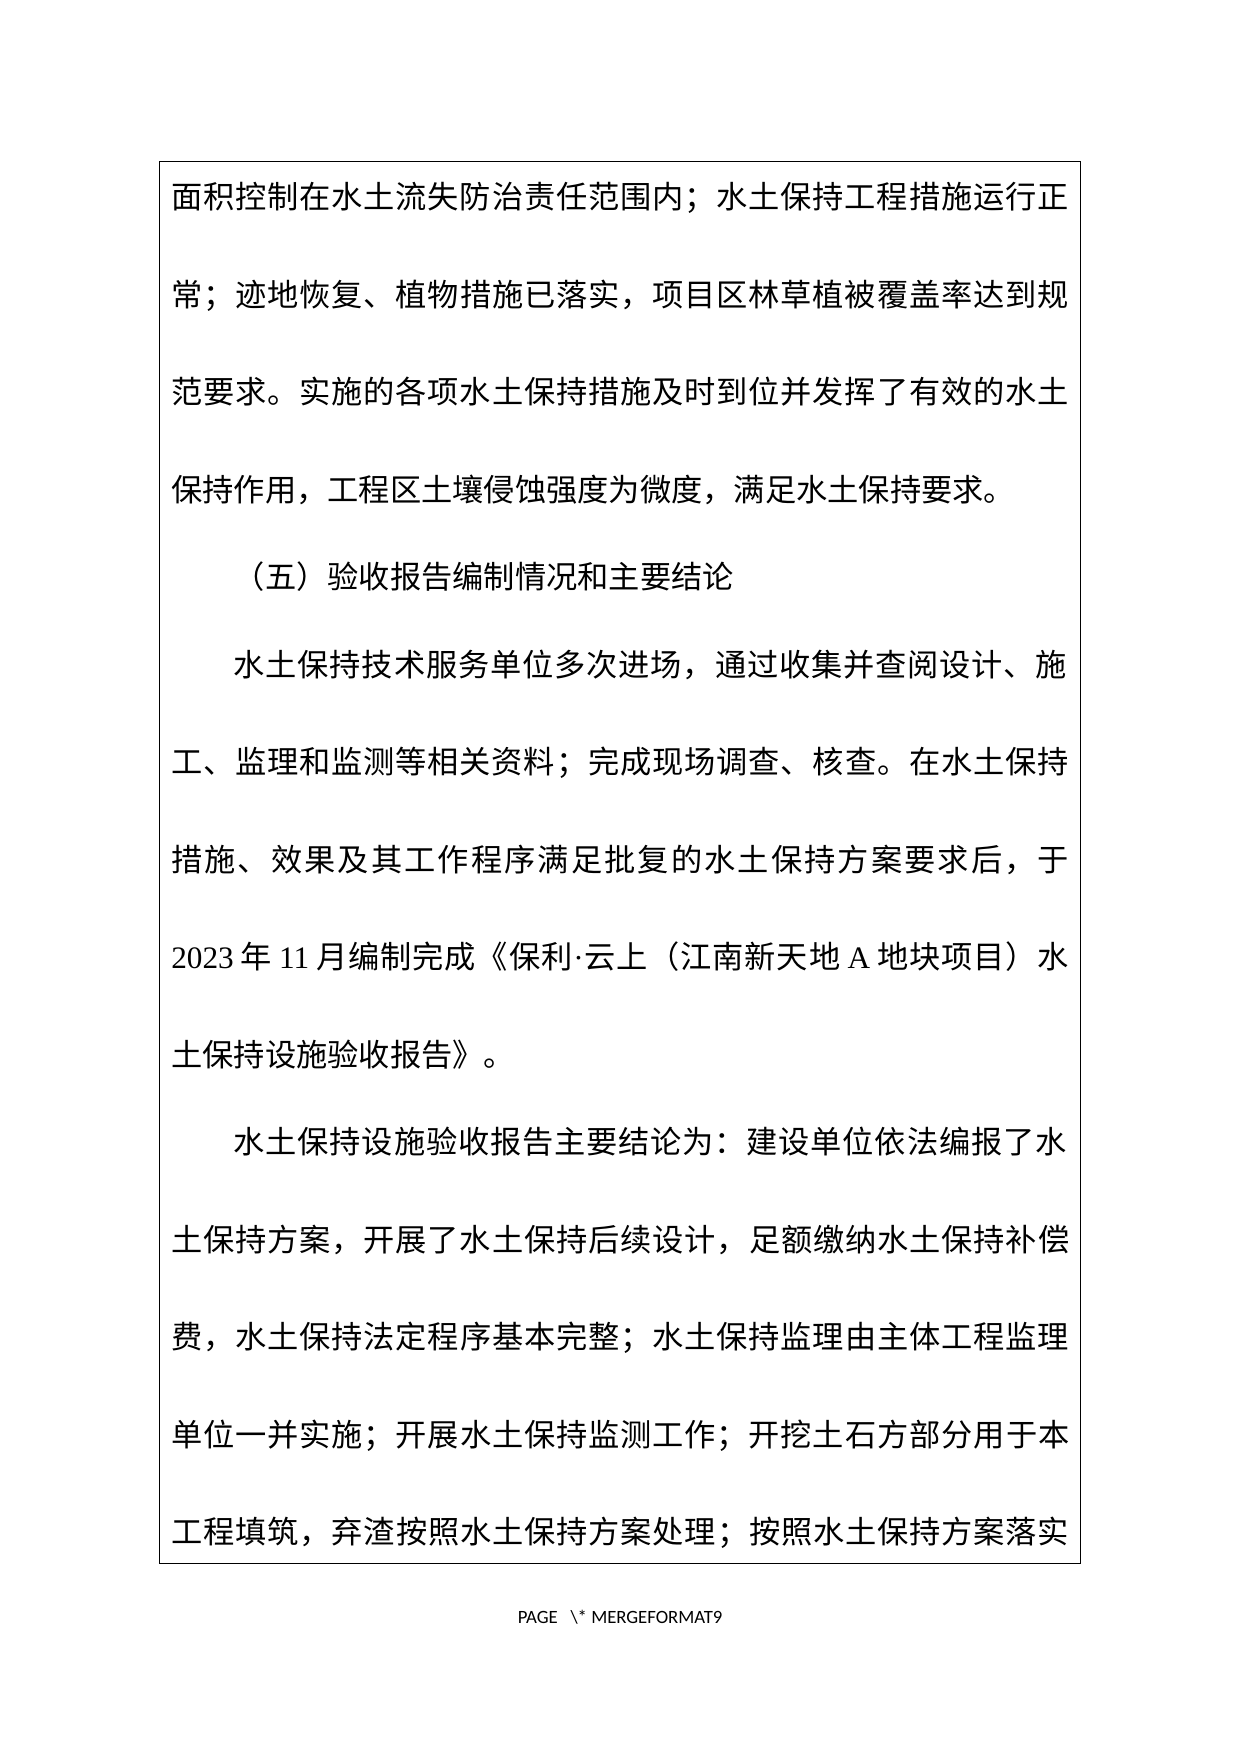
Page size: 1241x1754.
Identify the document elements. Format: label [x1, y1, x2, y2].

table_header [160, 162, 1080, 1563]
